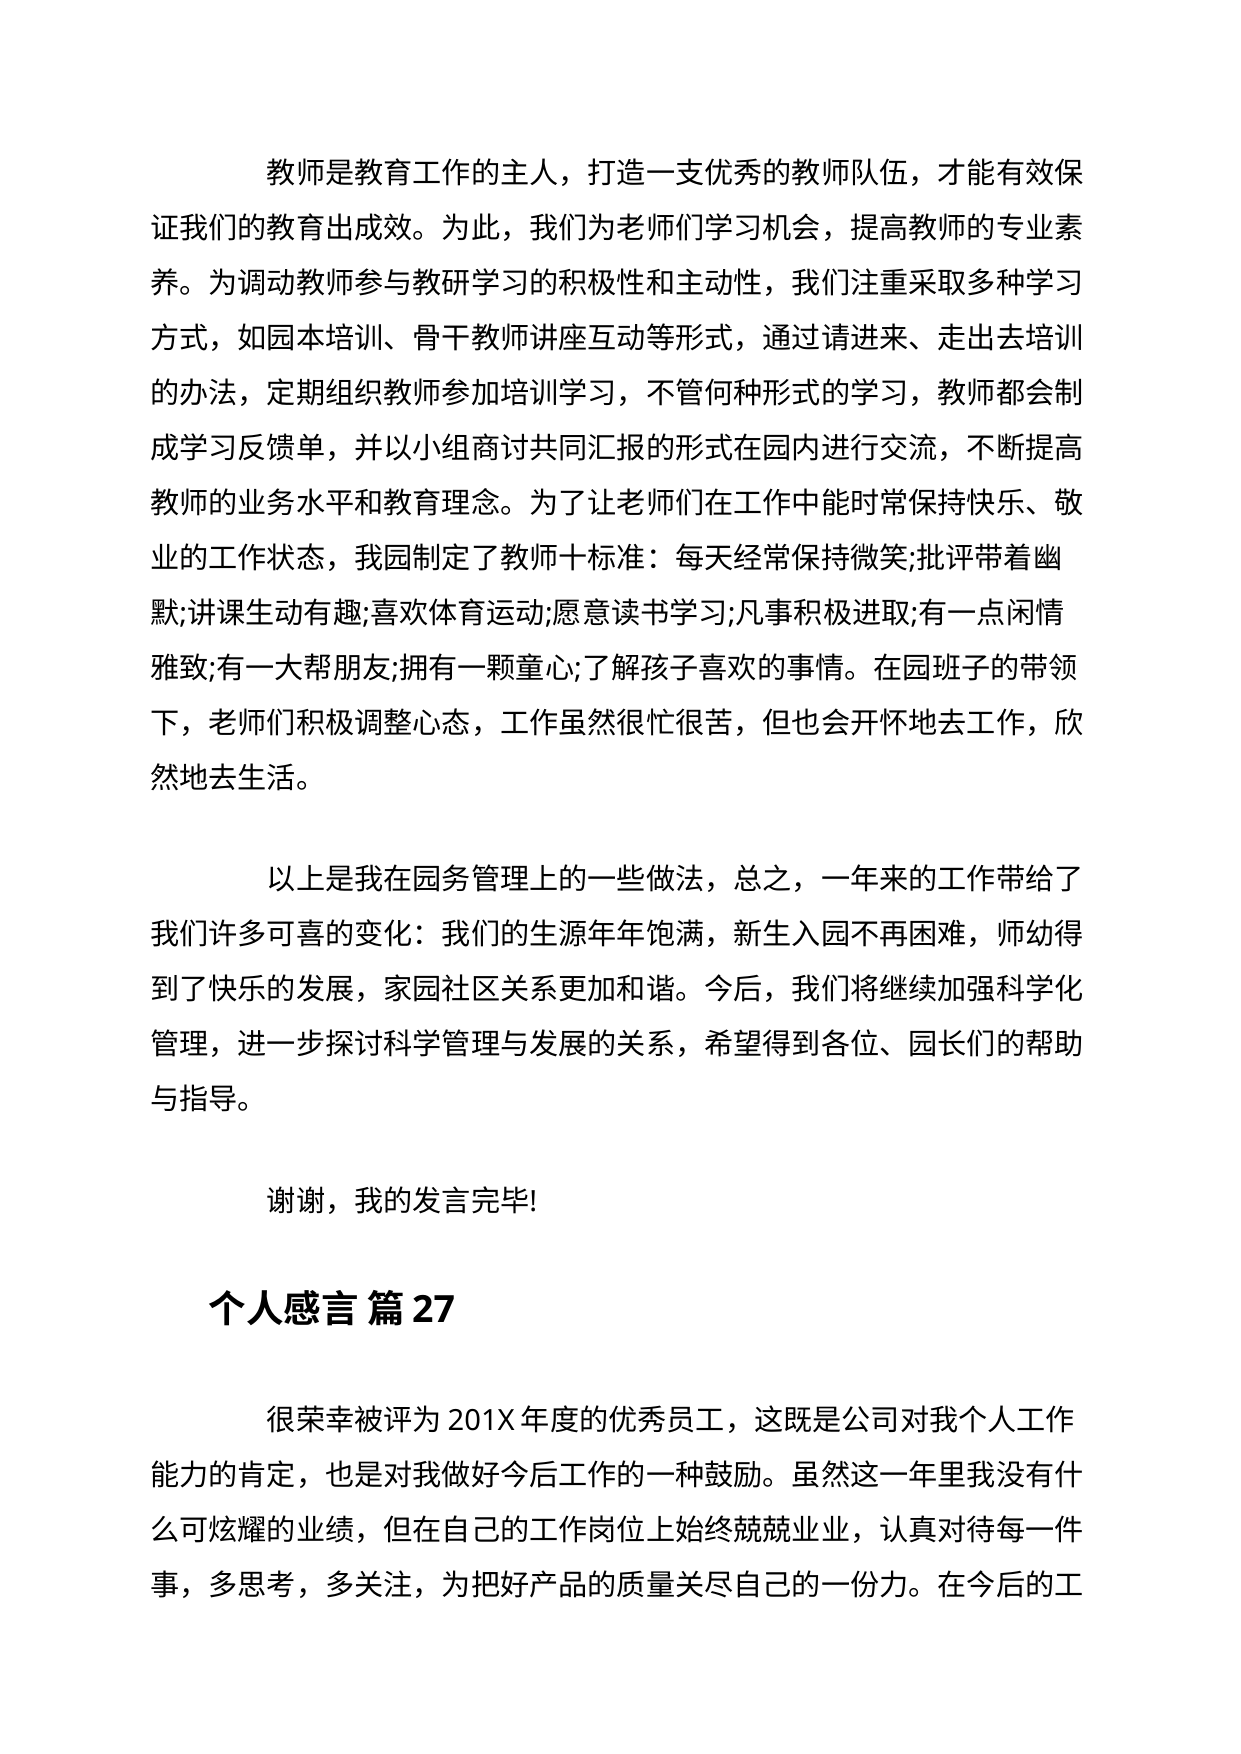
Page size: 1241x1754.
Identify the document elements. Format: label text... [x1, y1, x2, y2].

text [150, 1397, 1090, 1604]
text 以上是我在园务管理上的一些做法，总之，一年来的工作带给了我们许多可喜的变化：我们的生源年年饱满，新生入园不再困难，师幼得到了快乐的发展，家园社区关系更加和谐。今后，我们将继续加强科学化管理，进一步探讨科学管理与发展的关系，希望得到各位、园长们的帮助与指导。 [150, 856, 1090, 1118]
text 个人感言 篇27 [150, 1279, 1090, 1334]
text 教师是教育工作的主人，打造一支优秀的教师队伍，才能有效保证我们的教育出成效。为此，我们为老师们学习机会，提高教师的专业素养。为调动教师参与教研学习的积极性和主动性，我们注重采取多种学习方式，如园本培训、骨干教师讲座互动等形式，通过请进来、走出去培训的办法，定期组织教师参加培训学习，不管何种形式的学习，教师都会制成学习反馈单，并以小组商讨共同汇报的形式在园内进行交流，不断提高教师的业务水平和教育理念。为了让老师们在工作中能时常保持快乐、敬业的工作状态，我园制定了教师十标准：每天经常保持微笑;批评带着幽默;讲课生动有趣;喜欢体育运动;愿意读书学习;凡事积极进取;有一点闲情雅致;有一大帮朋友;拥有一颗童心;了解孩子喜欢的事情。在园班子的带领下，老师们积极调整心态，工作虽然很忙很苦，但也会开怀地去工作，欣然地去生活。 [150, 150, 1090, 796]
text 谢谢，我的发言完毕! [150, 1177, 1090, 1220]
